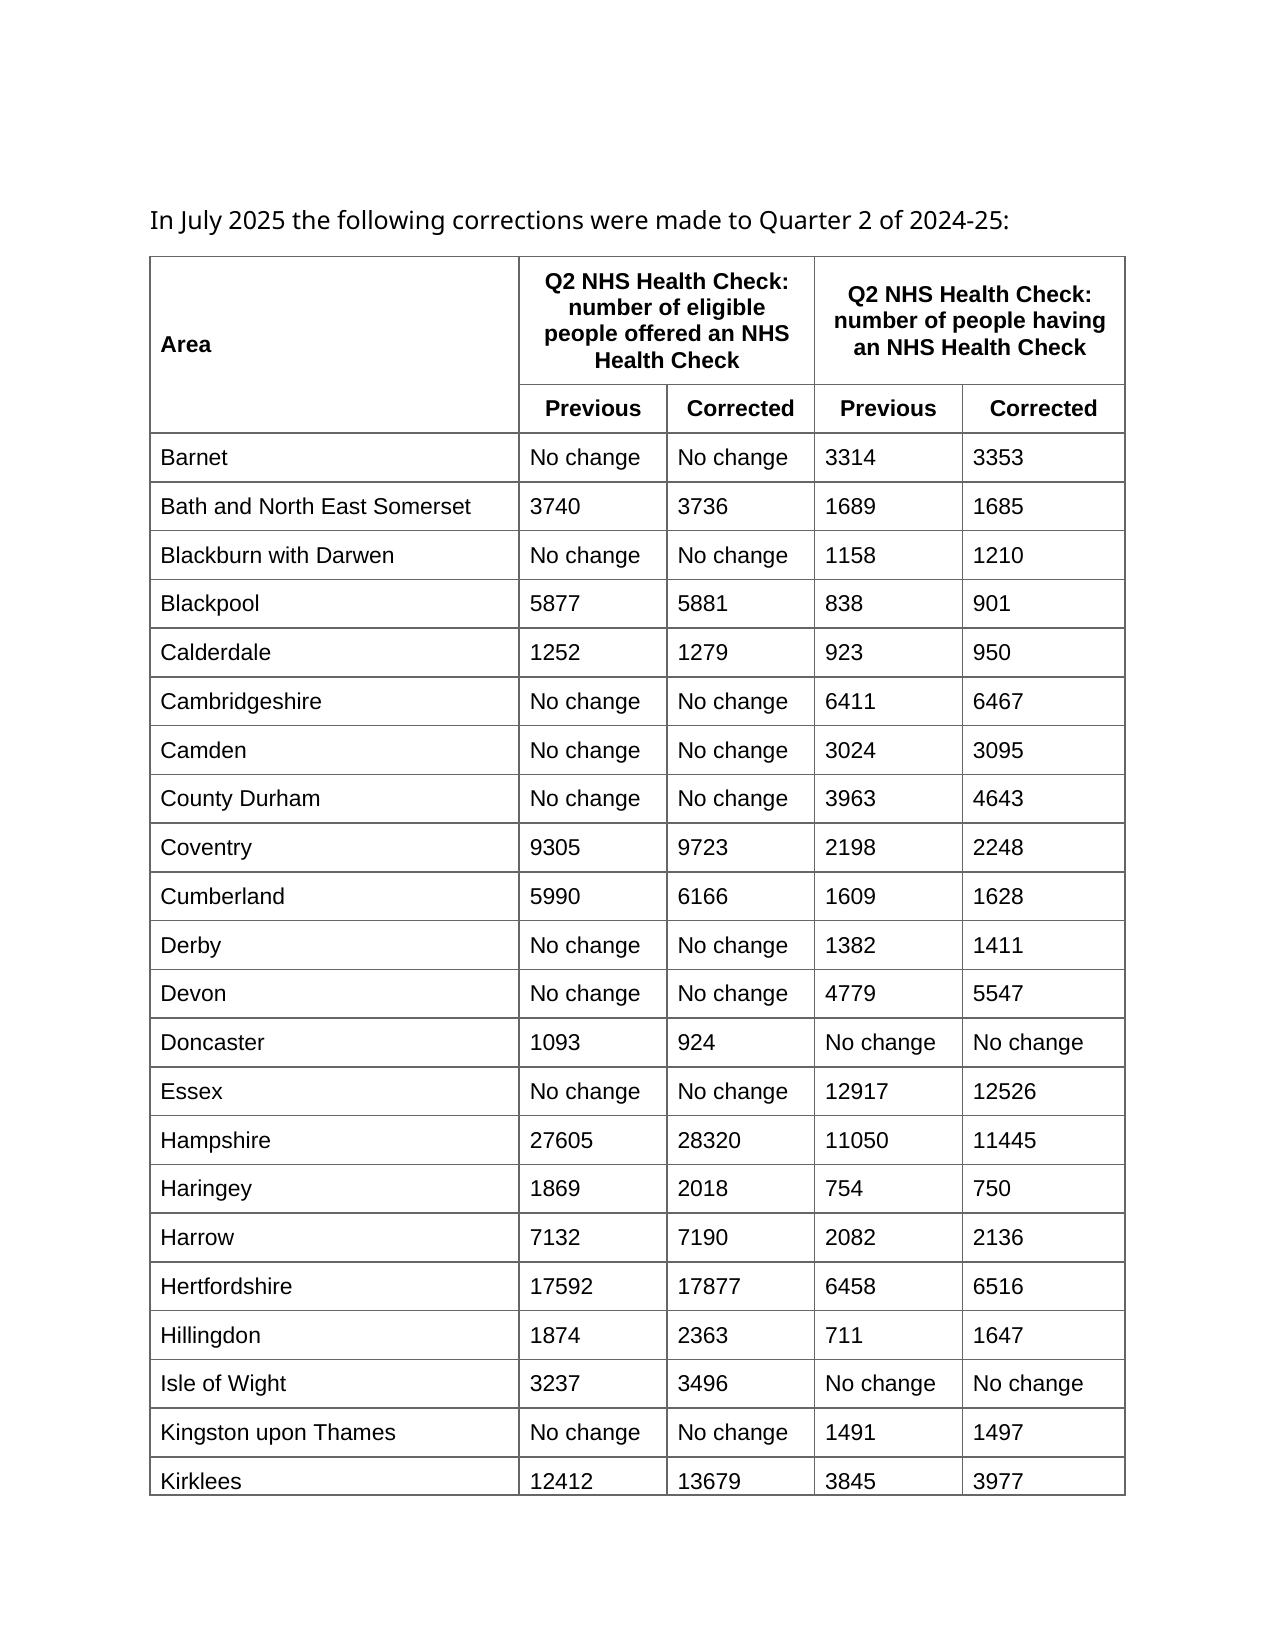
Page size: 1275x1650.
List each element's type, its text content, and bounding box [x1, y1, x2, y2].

table_cell 3977 [963, 1458, 1124, 1494]
table_cell Kirklees [151, 1458, 518, 1494]
table_cell 17592 [520, 1263, 666, 1310]
table_cell 838 [815, 580, 962, 627]
table_cell 2248 [963, 824, 1124, 871]
table_cell No change [520, 678, 666, 725]
table_cell Kingston upon Thames [151, 1409, 518, 1456]
table_header Area [151, 257, 518, 432]
table_cell No change [668, 921, 814, 968]
table_header Q2 NHS Health Check: number of people having an NHS Health Check [815, 257, 1124, 383]
table_cell 2082 [815, 1214, 962, 1261]
table_cell 12917 [815, 1068, 962, 1115]
table_cell 11445 [963, 1116, 1124, 1163]
table_cell Calderdale [151, 629, 518, 676]
table_cell 3314 [815, 434, 962, 481]
table_cell Previous [815, 385, 962, 432]
table_cell 6411 [815, 678, 962, 725]
table_cell Doncaster [151, 1019, 518, 1066]
table_cell 711 [815, 1311, 962, 1358]
table_cell 1497 [963, 1409, 1124, 1456]
table_cell 6166 [668, 873, 814, 920]
table_cell 1869 [520, 1165, 666, 1212]
table_cell No change [520, 1409, 666, 1456]
table_cell Devon [151, 970, 518, 1017]
table_cell Derby [151, 921, 518, 968]
table_cell 923 [815, 629, 962, 676]
table_cell Corrected [668, 385, 814, 432]
table_cell No change [668, 970, 814, 1017]
table_cell 17877 [668, 1263, 814, 1310]
table_cell Isle of Wight [151, 1360, 518, 1407]
table_cell 3496 [668, 1360, 814, 1407]
table_cell Harrow [151, 1214, 518, 1261]
table_cell 12526 [963, 1068, 1124, 1115]
table_cell No change [520, 1068, 666, 1115]
table_cell 3237 [520, 1360, 666, 1407]
table_cell 1093 [520, 1019, 666, 1066]
table_cell 13679 [668, 1458, 814, 1494]
table_cell 750 [963, 1165, 1124, 1212]
table_cell 5547 [963, 970, 1124, 1017]
table_cell 950 [963, 629, 1124, 676]
table_cell No change [668, 678, 814, 725]
table_cell No change [520, 726, 666, 773]
table_cell 3963 [815, 775, 962, 822]
table_cell Hertfordshire [151, 1263, 518, 1310]
table_cell 9305 [520, 824, 666, 871]
table_cell 27605 [520, 1116, 666, 1163]
table_cell 3736 [668, 483, 814, 530]
table_cell No change [963, 1360, 1124, 1407]
table_cell 1874 [520, 1311, 666, 1358]
table_cell 11050 [815, 1116, 962, 1163]
table_cell 7190 [668, 1214, 814, 1261]
table_cell Coventry [151, 824, 518, 871]
table_cell No change [668, 726, 814, 773]
table_cell 1279 [668, 629, 814, 676]
table_cell 1252 [520, 629, 666, 676]
table_cell No change [668, 1409, 814, 1456]
table_cell Previous [520, 385, 666, 432]
table_cell 1382 [815, 921, 962, 968]
table_cell Bath and North East Somerset [151, 483, 518, 530]
table_cell 3740 [520, 483, 666, 530]
table_cell 1158 [815, 531, 962, 578]
table_cell No change [963, 1019, 1124, 1066]
table_cell 6467 [963, 678, 1124, 725]
table_cell 3845 [815, 1458, 962, 1494]
table_cell 5881 [668, 580, 814, 627]
table_cell 4779 [815, 970, 962, 1017]
table_cell 3095 [963, 726, 1124, 773]
table_cell 1689 [815, 483, 962, 530]
table_cell Hampshire [151, 1116, 518, 1163]
table_cell No change [520, 921, 666, 968]
table_cell 1685 [963, 483, 1124, 530]
table_cell 901 [963, 580, 1124, 627]
table_cell Hillingdon [151, 1311, 518, 1358]
table_header Q2 NHS Health Check: number of eligible people offered an NHS Health Check [520, 257, 814, 383]
table_cell 2136 [963, 1214, 1124, 1261]
table_cell No change [668, 434, 814, 481]
table_cell 28320 [668, 1116, 814, 1163]
table_cell Essex [151, 1068, 518, 1115]
table_cell Blackpool [151, 580, 518, 627]
table_cell 5990 [520, 873, 666, 920]
table_cell County Durham [151, 775, 518, 822]
table_cell 1411 [963, 921, 1124, 968]
table_cell 754 [815, 1165, 962, 1212]
table_cell No change [668, 1068, 814, 1115]
table_cell 6458 [815, 1263, 962, 1310]
table_cell Cambridgeshire [151, 678, 518, 725]
table_cell No change [520, 531, 666, 578]
table_cell 3024 [815, 726, 962, 773]
table_cell 7132 [520, 1214, 666, 1261]
table_cell No change [815, 1360, 962, 1407]
table_cell 2018 [668, 1165, 814, 1212]
text In July 2025 the following corrections were made to Quarter 2 of 2024-25: [150, 203, 1125, 237]
table_cell 1609 [815, 873, 962, 920]
table_cell 924 [668, 1019, 814, 1066]
table_cell 3353 [963, 434, 1124, 481]
table_cell 2198 [815, 824, 962, 871]
table_cell 1210 [963, 531, 1124, 578]
table_cell Corrected [963, 385, 1124, 432]
table_cell No change [668, 775, 814, 822]
table_cell 1628 [963, 873, 1124, 920]
table_cell 6516 [963, 1263, 1124, 1310]
table_cell Blackburn with Darwen [151, 531, 518, 578]
table_cell 1647 [963, 1311, 1124, 1358]
table_cell Barnet [151, 434, 518, 481]
table_cell 1491 [815, 1409, 962, 1456]
table_cell 2363 [668, 1311, 814, 1358]
table_cell Haringey [151, 1165, 518, 1212]
table_cell 5877 [520, 580, 666, 627]
table_cell No change [520, 434, 666, 481]
table_cell No change [668, 531, 814, 578]
table_cell No change [815, 1019, 962, 1066]
table_cell 4643 [963, 775, 1124, 822]
table_cell No change [520, 775, 666, 822]
table_cell 9723 [668, 824, 814, 871]
table_cell No change [520, 970, 666, 1017]
table_cell 12412 [520, 1458, 666, 1494]
table_cell Cumberland [151, 873, 518, 920]
table_cell Camden [151, 726, 518, 773]
